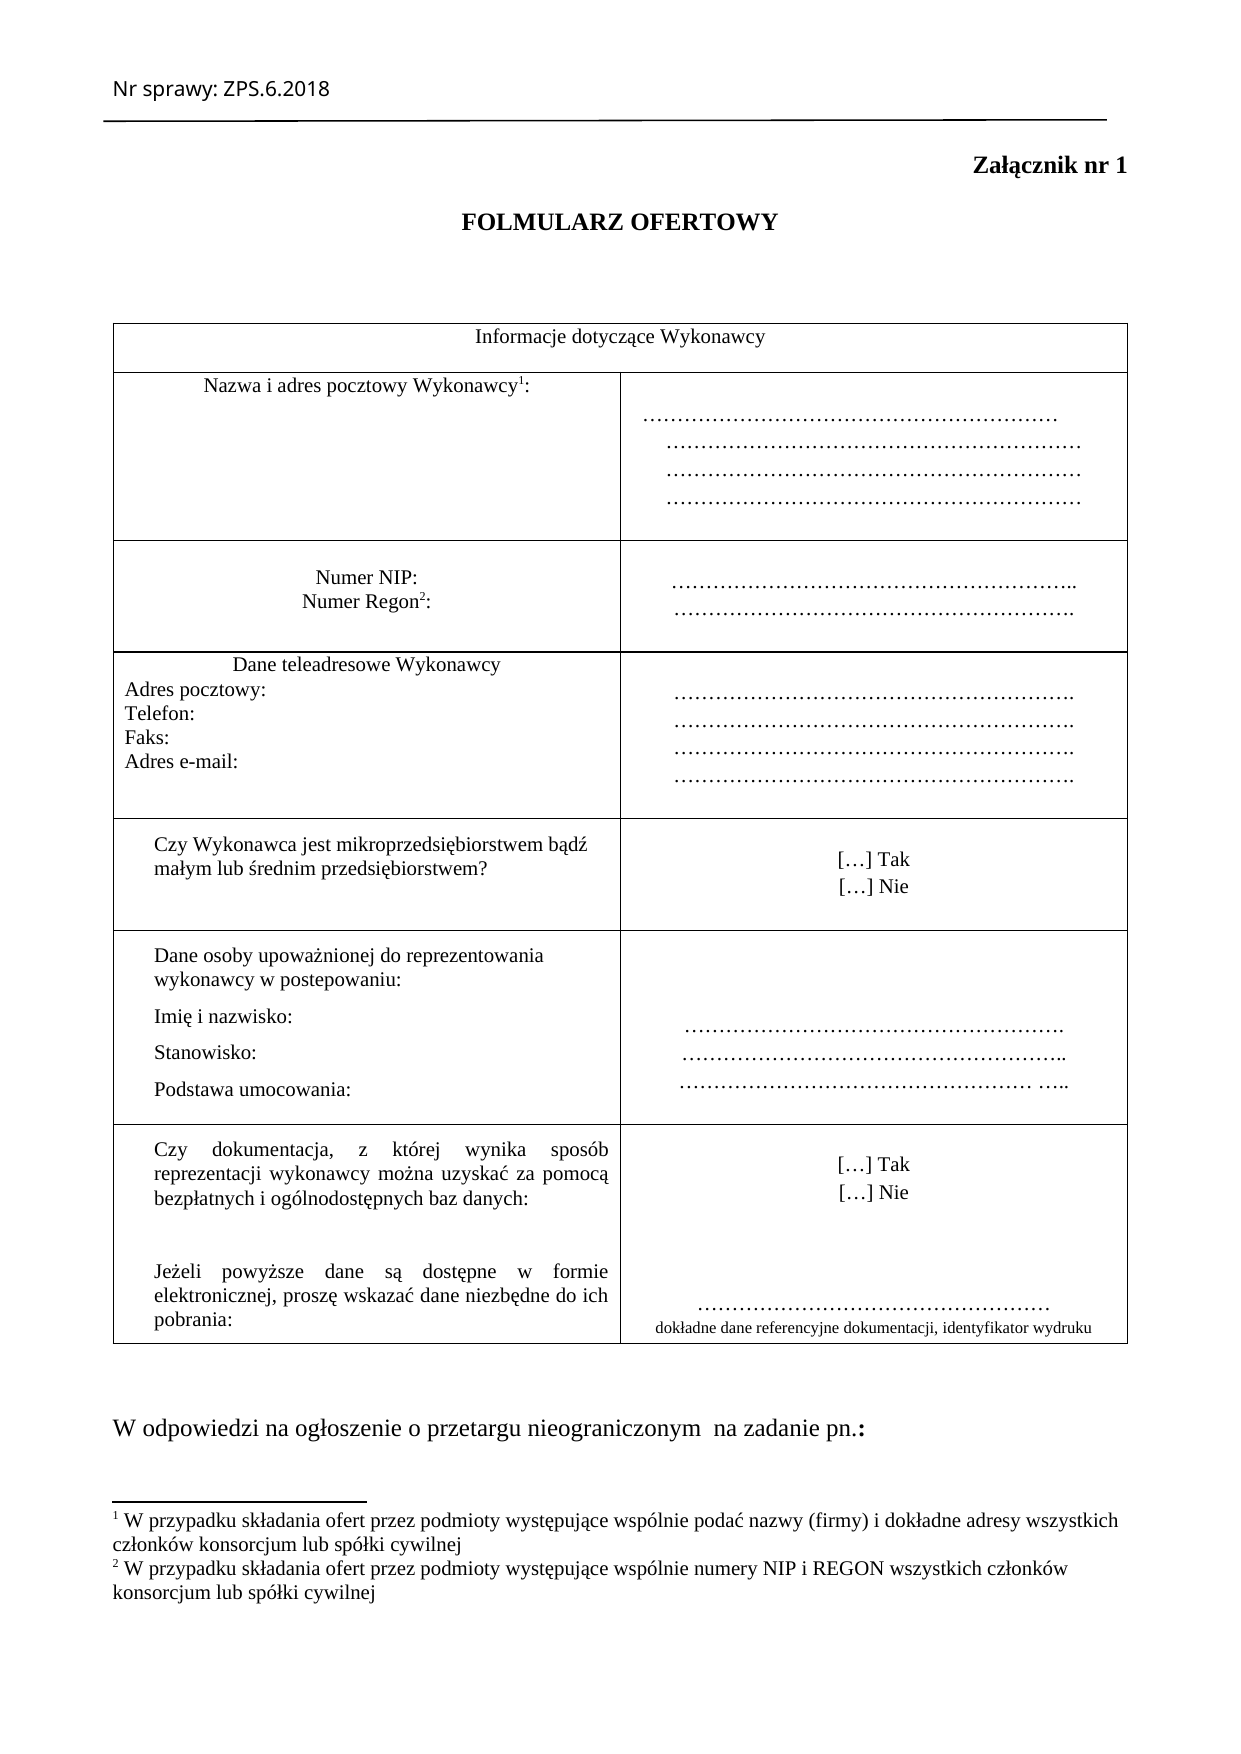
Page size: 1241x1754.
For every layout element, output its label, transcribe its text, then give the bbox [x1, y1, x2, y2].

table_cell Nazwa i adres pocztowy Wykonawcy: [114, 373, 620, 540]
table_cell …………………………………………………… …………………………………………………… …………………………………………………… …………………………………………………… [621, 373, 1127, 540]
table_cell […] Tak […] Nie [621, 819, 1127, 929]
text FOLMULARZ OFERTOWY [112, 207, 1128, 236]
table_header Informacje dotyczące Wykonawcy [114, 324, 1127, 372]
table_cell ………………………………………………….. …………………………………………………. [621, 541, 1127, 651]
table_cell Czy dokumentacja, z której wynika sposób reprezentacji wykonawcy można uzyskać za pomocą bezpłatnych i ogólnodostępnych baz danych: Jeżeli powyższe dane są dostępne w formie elektronicznej, proszę wskazać dane niezbędne do ich pobrania: [114, 1125, 620, 1343]
table_cell …………………………………………………. …………………………………………………. …………………………………………………. …………………………………………………. [621, 653, 1127, 818]
text Załącznik nr 1 [112, 150, 1128, 179]
table_cell […] Tak […] Nie …………………………………………… dokładne dane referencyjne dokumentacji, identyfikator wydruku [621, 1125, 1127, 1343]
table_cell Dane teleadresowe Wykonawcy Adres pocztowy: Telefon: Faks: Adres e-mail: [114, 653, 620, 818]
table_cell Dane osoby upoważnionej do reprezentowania wykonawcy w postepowaniu: Imię i nazwisko: Stanowisko: Podstawa umocowania: [114, 931, 620, 1124]
table_cell ………………………………………………. ……………………………………………….. …………………………………………… ….. [621, 931, 1127, 1124]
table_cell Czy Wykonawca jest mikroprzedsiębiorstwem bądź małym lub średnim przedsiębiorstwem? [114, 819, 620, 929]
text W odpowiedzi na ogłoszenie o przetargu nieograniczonym na zadanie pn.: [112, 1413, 1176, 1442]
table_cell Numer NIP: Numer Regon: [114, 541, 620, 651]
